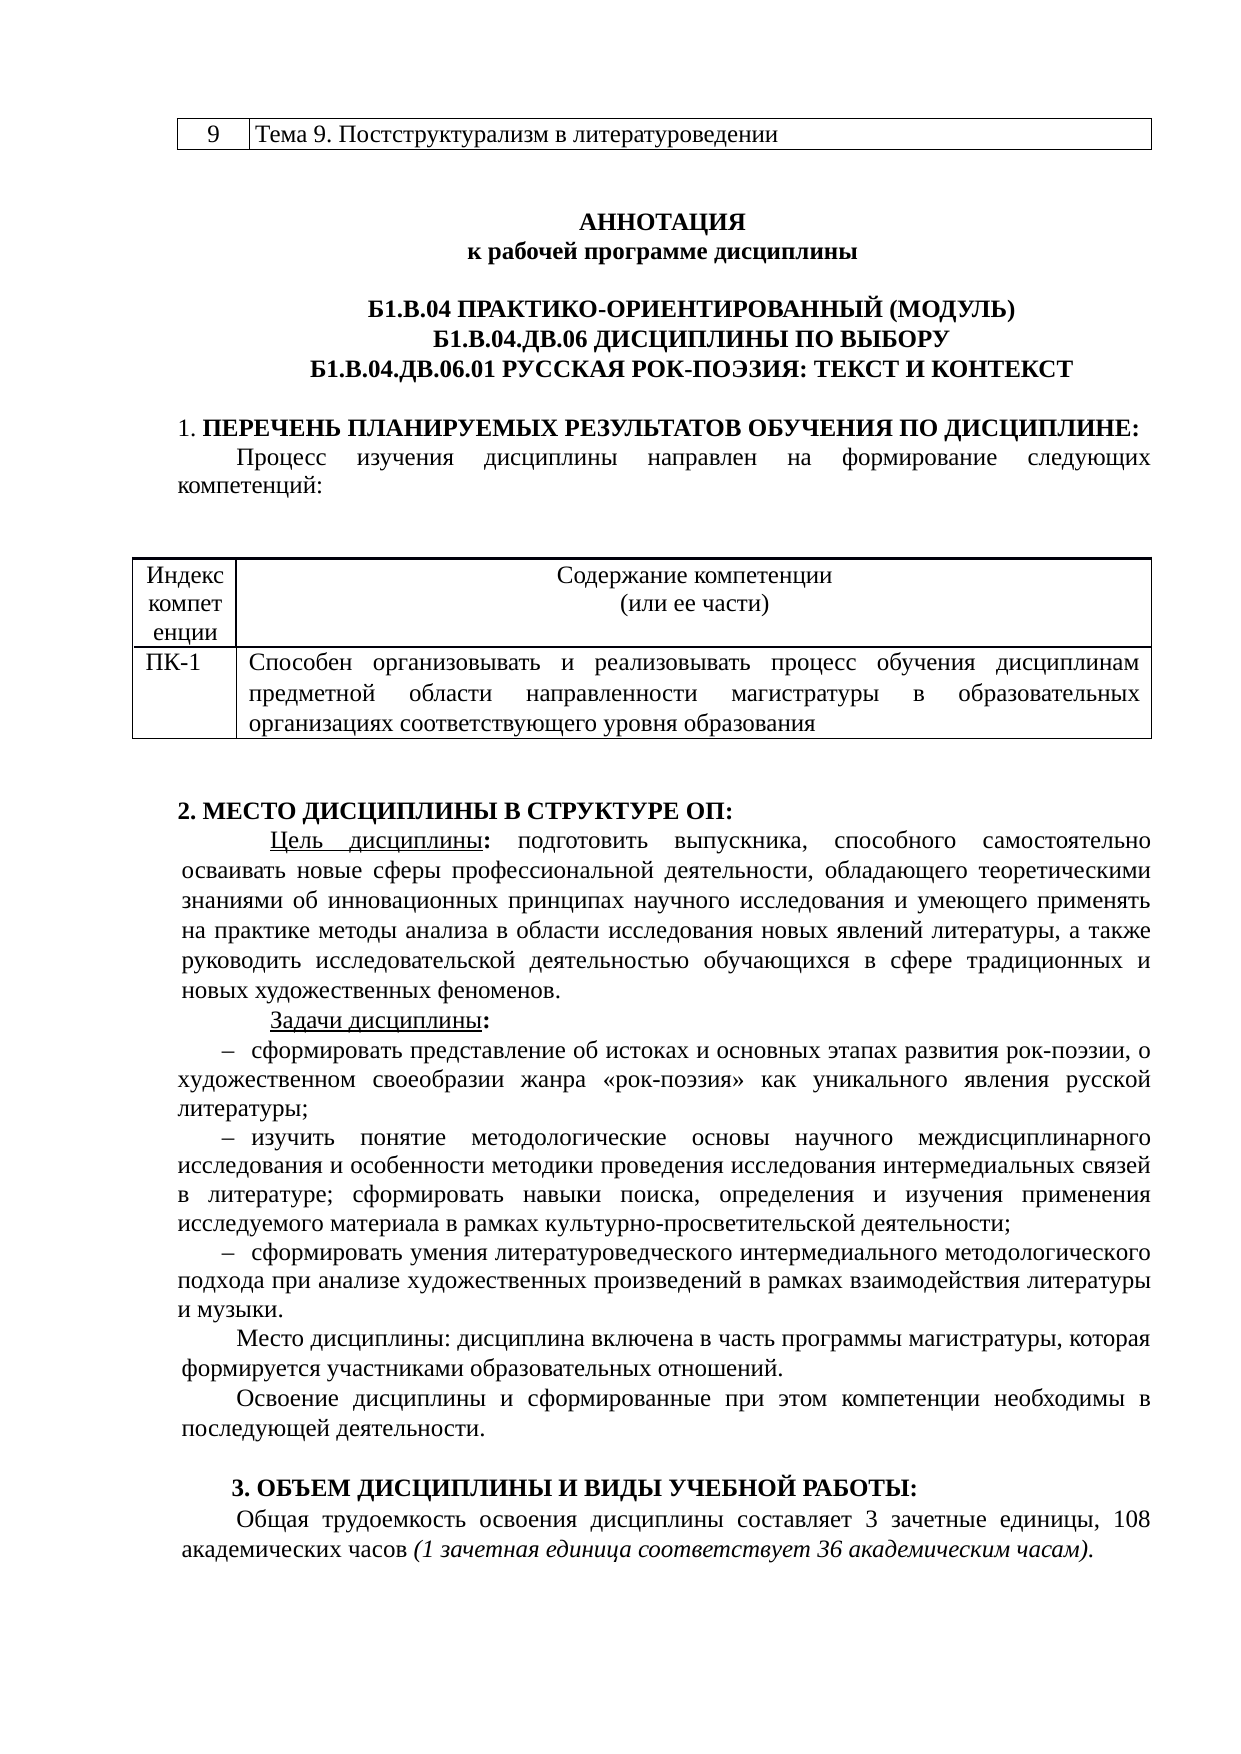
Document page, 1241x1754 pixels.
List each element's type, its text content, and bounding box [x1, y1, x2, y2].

list сформировать представление об истоках и основных этапах развития рок-поэзии, о художественном своеобразии жанра «рок-поэзия» как уникального явления русской литературы; [177, 1036, 1152, 1122]
text Процесс изучения дисциплины направлен на формирование следующих компетенций: [177, 442, 1152, 499]
text к рабочей программе дисциплины [173, 236, 1152, 265]
text 3. Объем дисциплины и виды учебной работы: [181, 1473, 1152, 1502]
text Освоение дисциплины и сформированные при этом компетенции необходимы в последующей деятельности. [181, 1383, 1152, 1442]
text Общая трудоемкость освоения дисциплины составляет 3 зачетные единицы, 108 академических часов (1 зачетная единица соответствует 36 академическим часам). [181, 1504, 1152, 1562]
text 1. ПЕРЕЧЕНЬ ПЛАНИРУЕМЫХ РЕЗУЛЬТАТОВ ОБУЧЕНИЯ ПО ДИСЦИПЛИНЕ: [177, 413, 1152, 442]
table_header Содержание компетенции (или ее части) [237, 560, 1151, 646]
text Задачи дисциплины: [181, 1005, 1152, 1034]
table_cell ПК-1 [133, 647, 236, 737]
text АННОТАЦИЯ [173, 207, 1152, 236]
list изучить понятие методологические основы научного междисциплинарного исследования и особенности методики проведения исследования интермедиальных связей в литературе; сформировать навыки поиска, определения и изучения применения исследуемого материала в рамках культурно-просветительской деятельности; [177, 1122, 1152, 1237]
table_header Индекс компетенции [133, 560, 235, 646]
text Б1.В.04.ДВ.06.01 Русская рок-поэзия: текст и контекст [181, 354, 1152, 383]
text Б1.В.04 Практико-ориентированный (модуль) [181, 294, 1152, 322]
table_cell Способен организовывать и реализовывать процесс обучения дисциплинам предметной области направленности магистратуры в образовательных организациях соответствующего уровня образования [237, 648, 1151, 737]
text Цель дисциплины: подготовить выпускника, способного самостоятельно осваивать новые сферы профессиональной деятельности, обладающего теоретическими знаниями об инновационных принципах научного исследования и умеющего применять на практике методы анализа в области исследования новых явлений литературы, а также руководить исследовательской деятельностью обучающихся в сфере традиционных и новых художественных феноменов. [181, 825, 1152, 1004]
table_cell 9 [178, 119, 249, 149]
text Б1.В.04.ДВ.06 ДИСЦИПЛИНЫ ПО ВЫБОРУ [181, 324, 1152, 353]
text Место дисциплины: дисциплина включена в часть программы магистратуры, которая формируется участниками образовательных отношений. [181, 1323, 1152, 1382]
list сформировать умения литературоведческого интермедиального методологического подхода при анализе художественных произведений в рамках взаимодействия литературы и музыки. [177, 1237, 1152, 1323]
table_cell Тема 9. Постструктурализм в литературоведении [250, 119, 1151, 149]
text 2. Место дисциплины в структуре ОП: [177, 796, 1152, 825]
